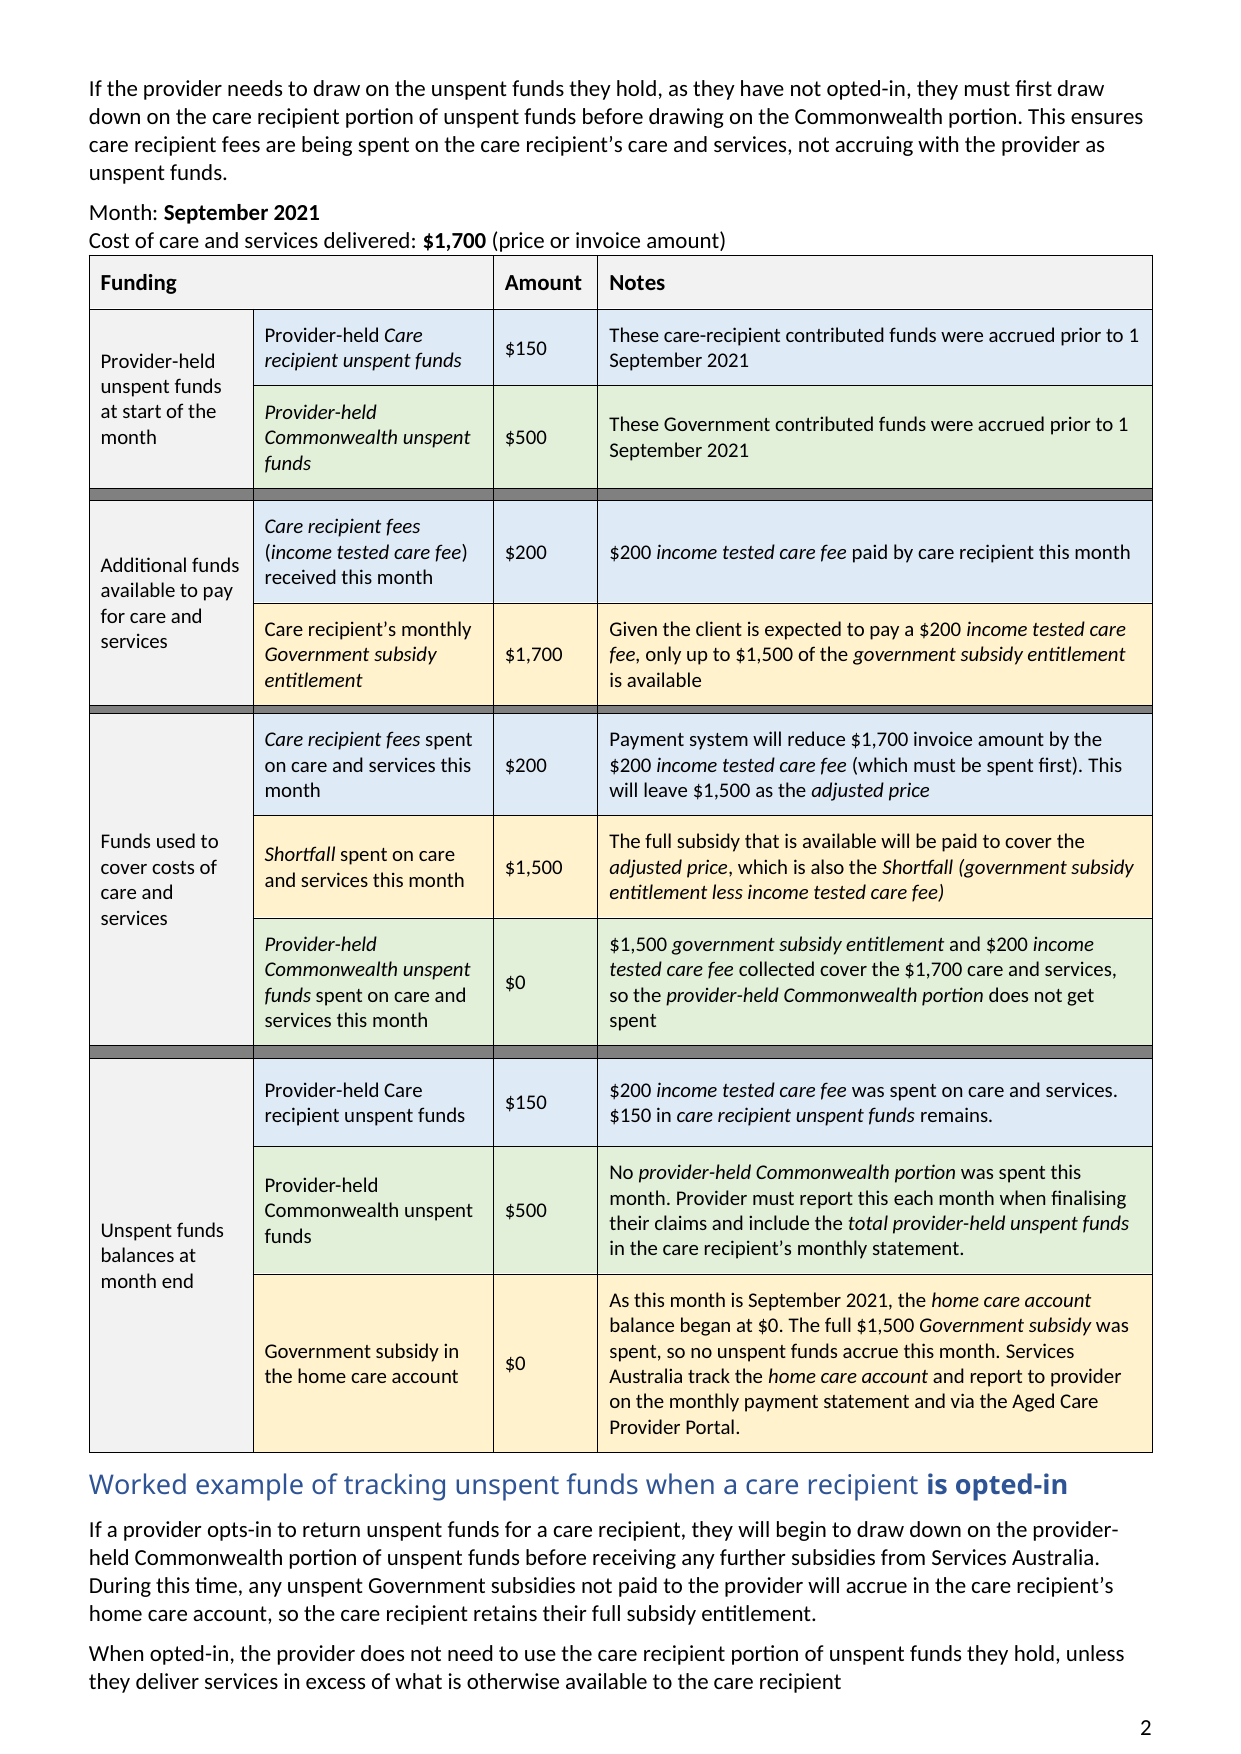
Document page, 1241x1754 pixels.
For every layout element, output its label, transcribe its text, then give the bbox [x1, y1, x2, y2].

table_cell [90, 1046, 253, 1058]
table_cell $500 [494, 1147, 597, 1273]
table_cell Government subsidy in the home care account [254, 1275, 493, 1452]
text Month: September 2021 [89, 198, 1152, 226]
table_cell $500 [494, 386, 597, 488]
table_cell Payment system will reduce $1,700 invoice amount by the $200 income tested care fee (which must be spent first). This will leave $1,500 as the adjusted price [598, 714, 1152, 815]
table_cell These care-recipient contributed funds were accrued prior to 1 September 2021 [598, 310, 1152, 385]
table_cell [254, 1046, 493, 1058]
table_header Amount [494, 256, 597, 308]
table_cell [494, 489, 597, 500]
table_cell [598, 706, 1152, 713]
text If a provider opts-in to return unspent funds for a care recipient, they will begin to draw down on the provider-held Commonwealth portion of unspent funds before receiving any further subsidies from Services Australia. During this time, any unspent Government subsidies not paid to the provider will accrue in the care recipient’s home care account, so the care recipient retains their full subsidy entitlement. [89, 1515, 1152, 1627]
table_cell Care recipient fees spent on care and services this month [254, 714, 493, 815]
table_cell $200 [494, 714, 597, 815]
table_cell Care recipient’s monthly Government subsidy entitlement [254, 604, 493, 705]
table_cell Unspent funds balances at month end [90, 1059, 253, 1452]
table_cell $150 [494, 310, 597, 385]
table_cell $1,700 [494, 604, 597, 705]
table_cell Care recipient fees (income tested care fee) received this month [254, 501, 493, 602]
table_cell [254, 489, 493, 500]
table_cell Provider-held Commonwealth unspent funds [254, 386, 493, 488]
table_cell No provider-held Commonwealth portion was spent this month. Provider must report this each month when finalising their claims and include the total provider-held unspent funds in the care recipient’s monthly statement. [598, 1147, 1152, 1273]
table_cell [598, 489, 1152, 500]
text Cost of care and services delivered: $1,700 (price or invoice amount) [89, 226, 1152, 254]
table_cell [598, 1046, 1152, 1058]
table_cell $0 [494, 1275, 597, 1452]
table_cell $1,500 [494, 816, 597, 917]
table_cell [494, 1046, 597, 1058]
table_cell [90, 489, 253, 500]
table_cell $200 [494, 501, 597, 602]
table_cell These Government contributed funds were accrued prior to 1 September 2021 [598, 386, 1152, 488]
table_cell Provider-held Care recipient unspent funds [254, 310, 493, 385]
table_cell Provider-held unspent funds at start of the month [90, 310, 253, 488]
table_cell Shortfall spent on care and services this month [254, 816, 493, 917]
table_header Notes [598, 256, 1152, 308]
table_cell [494, 706, 597, 713]
table_cell Provider-held Commonwealth unspent funds spent on care and services this month [254, 919, 493, 1045]
table_cell [254, 706, 493, 713]
text When opted-in, the provider does not need to use the care recipient portion of unspent funds they hold, unless they deliver services in excess of what is otherwise available to the care recipient [89, 1639, 1152, 1696]
table_cell $1,500 government subsidy entitlement and $200 income tested care fee collected cover the $1,700 care and services, so the provider-held Commonwealth portion does not get spent [598, 919, 1152, 1045]
table_cell Given the client is expected to pay a $200 income tested care fee, only up to $1,500 of the government subsidy entitlement is available [598, 604, 1152, 705]
table_cell The full subsidy that is available will be paid to cover the adjusted price, which is also the Shortfall (government subsidy entitlement less income tested care fee) [598, 816, 1152, 917]
table_cell $200 income tested care fee was spent on care and services. $150 in care recipient unspent funds remains. [598, 1059, 1152, 1146]
subtitle Worked example of tracking unspent funds when a care recipient is opted-in [89, 1466, 1152, 1502]
table_header Funding [90, 256, 493, 308]
table_cell [90, 706, 253, 713]
table_cell Additional funds available to pay for care and services [90, 501, 253, 705]
table_cell $150 [494, 1059, 597, 1146]
table_cell Provider-held Care recipient unspent funds [254, 1059, 493, 1146]
table_cell $200 income tested care fee paid by care recipient this month [598, 501, 1152, 602]
text If the provider needs to draw on the unspent funds they hold, as they have not opted-in, they must first draw down on the care recipient portion of unspent funds before drawing on the Commonwealth portion. This ensures care recipient fees are being spent on the care recipient’s care and services, not accruing with the provider as unspent funds. [89, 74, 1152, 186]
table_cell Funds used to cover costs of care and services [90, 714, 253, 1045]
table_cell $0 [494, 919, 597, 1045]
table_cell Provider-held Commonwealth unspent funds [254, 1147, 493, 1273]
table_cell As this month is September 2021, the home care account balance began at $0. The full $1,500 Government subsidy was spent, so no unspent funds accrue this month. Services Australia track the home care account and report to provider on the monthly payment statement and via the Aged Care Provider Portal. [598, 1275, 1152, 1452]
